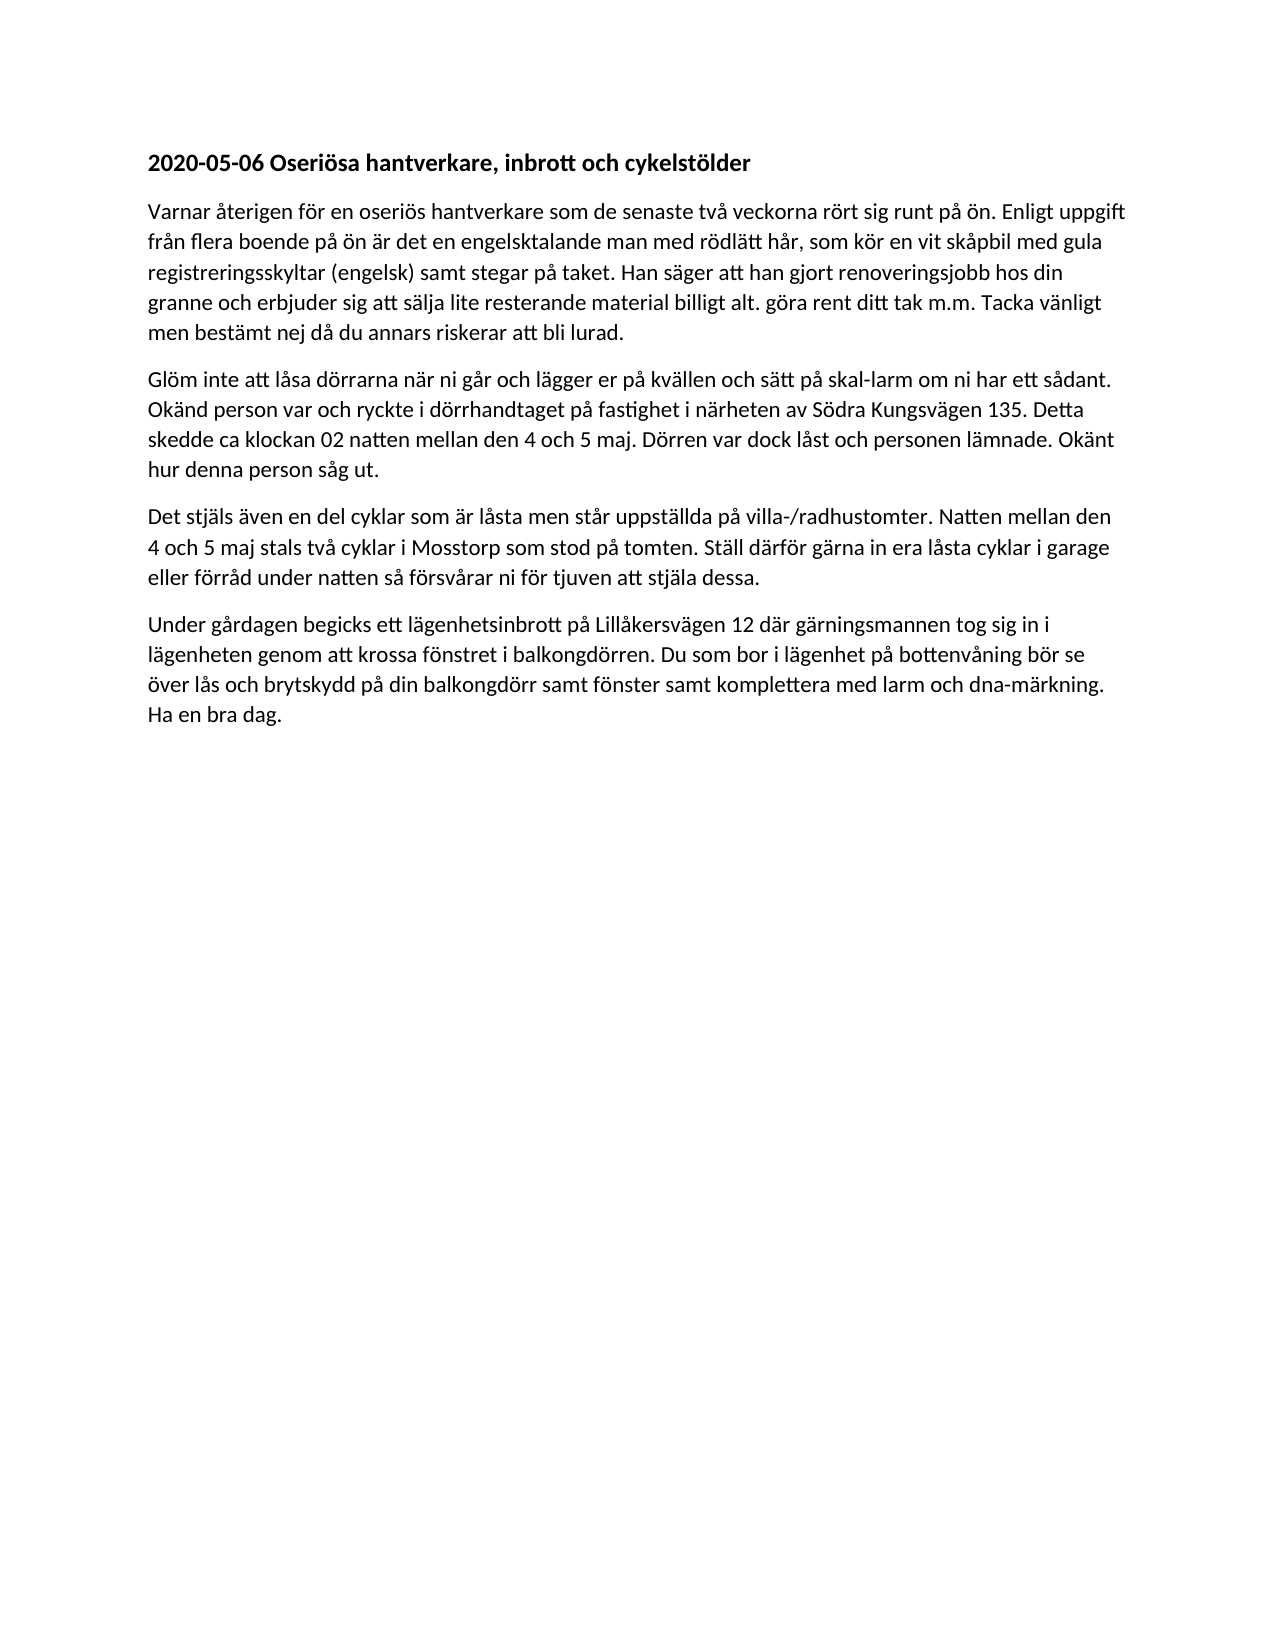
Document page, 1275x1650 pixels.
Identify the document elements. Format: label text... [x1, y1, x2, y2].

text Varnar återigen för en oseriös hantverkare som de senaste två veckorna rört sig runt på ön. Enligt uppgift från flera boende på ön är det en engelsktalande man med rödlätt hår, som kör en vit skåpbil med gula registreringsskyltar (engelsk) samt stegar på taket. Han säger att han gjort renoveringsjobb hos din granne och erbjuder sig att sälja lite resterande material billigt alt. göra rent ditt tak m.m. Tacka vänligt men bestämt nej då du annars riskerar att bli lurad. [148, 197, 1127, 346]
text Glöm inte att låsa dörrarna när ni går och lägger er på kvällen och sätt på skal-larm om ni har ett sådant. Okänd person var och ryckte i dörrhandtaget på fastighet i närheten av Södra Kungsvägen 135. Detta skedde ca klockan 02 natten mellan den 4 och 5 maj. Dörren var dock låst och personen lämnade. Okänt hur denna person såg ut. [148, 365, 1127, 483]
text Det stjäls även en del cyklar som är låsta men står uppställda på villa-/radhustomter. Natten mellan den 4 och 5 maj stals två cyklar i Mosstorp som stod på tomten. Ställ därför gärna in era låsta cyklar i garage eller förråd under natten så försvårar ni för tjuven att stjäla dessa. [148, 502, 1127, 591]
text Under gårdagen begicks ett lägenhetsinbrott på Lillåkersvägen 12 där gärningsmannen tog sig in i lägenheten genom att krossa fönstret i balkongdörren. Du som bor i lägenhet på bottenvåning bör se över lås och brytskydd på din balkongdörr samt fönster samt komplettera med larm och dna-märkning. Ha en bra dag. [148, 610, 1127, 728]
text 2020-05-06 Oseriösa hantverkare, inbrott och cykelstölder [148, 148, 1127, 178]
